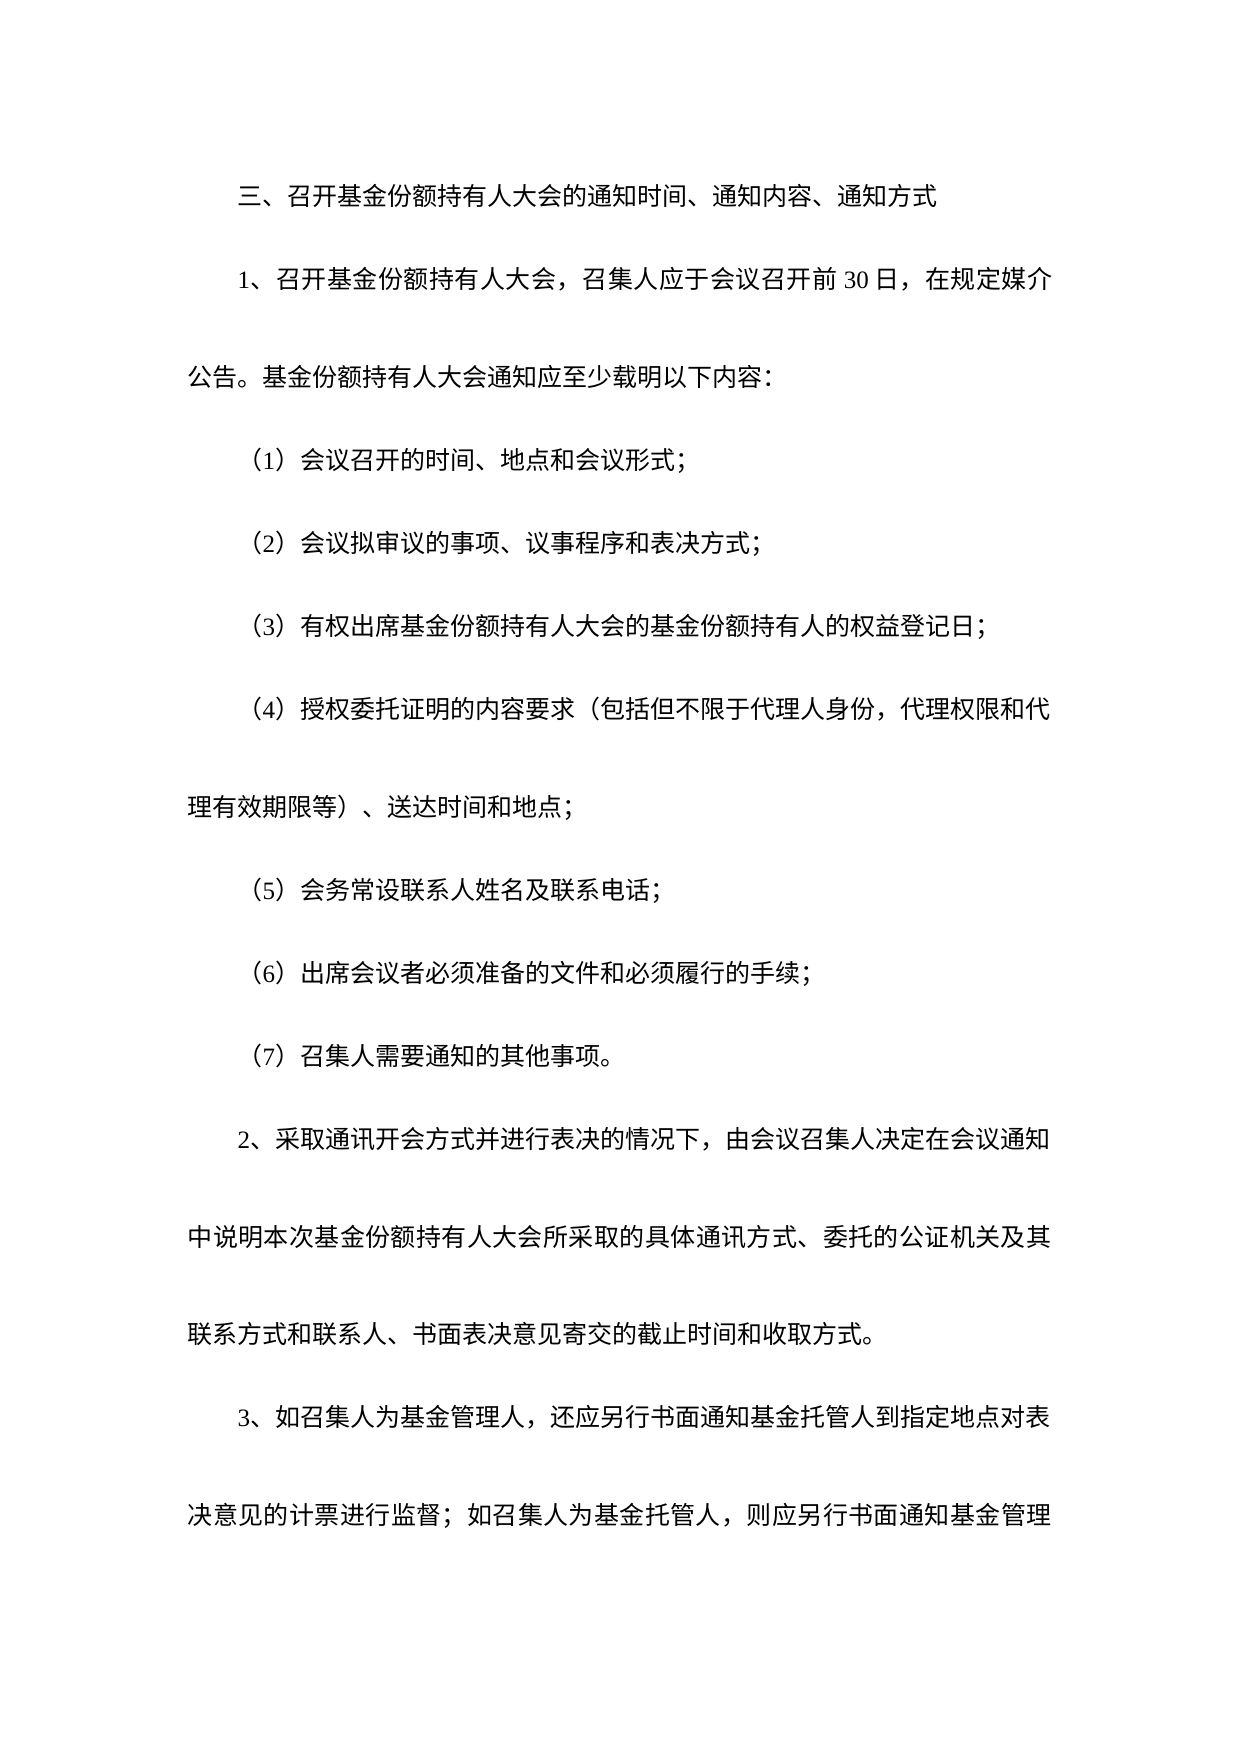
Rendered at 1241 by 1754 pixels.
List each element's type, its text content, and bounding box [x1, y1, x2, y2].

text （7）召集人需要通知的其他事项。 [187, 1022, 1053, 1087]
text 2、采取通讯开会方式并进行表决的情况下，由会议召集人决定在会议通知中说明本次基金份额持有人大会所采取的具体通讯方式、委托的公证机关及其联系方式和联系人、书面表决意见寄交的截止时间和收取方式。 [187, 1105, 1053, 1365]
text （1）会议召开的时间、地点和会议形式； [187, 426, 1053, 491]
text 三、召开基金份额持有人大会的通知时间、通知内容、通知方式 [187, 162, 1053, 227]
text （2）会议拟审议的事项、议事程序和表决方式； [187, 509, 1053, 574]
text （3）有权出席基金份额持有人大会的基金份额持有人的权益登记日； [187, 592, 1053, 657]
text 1、召开基金份额持有人大会，召集人应于会议召开前30日，在规定媒介公告。基金份额持有人大会通知应至少载明以下内容： [187, 245, 1053, 408]
text （5）会务常设联系人姓名及联系电话； [187, 856, 1053, 921]
text （6）出席会议者必须准备的文件和必须履行的手续； [187, 939, 1053, 1004]
text （4）授权委托证明的内容要求（包括但不限于代理人身份，代理权限和代理有效期限等）、送达时间和地点； [187, 675, 1053, 838]
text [187, 1383, 1053, 1546]
